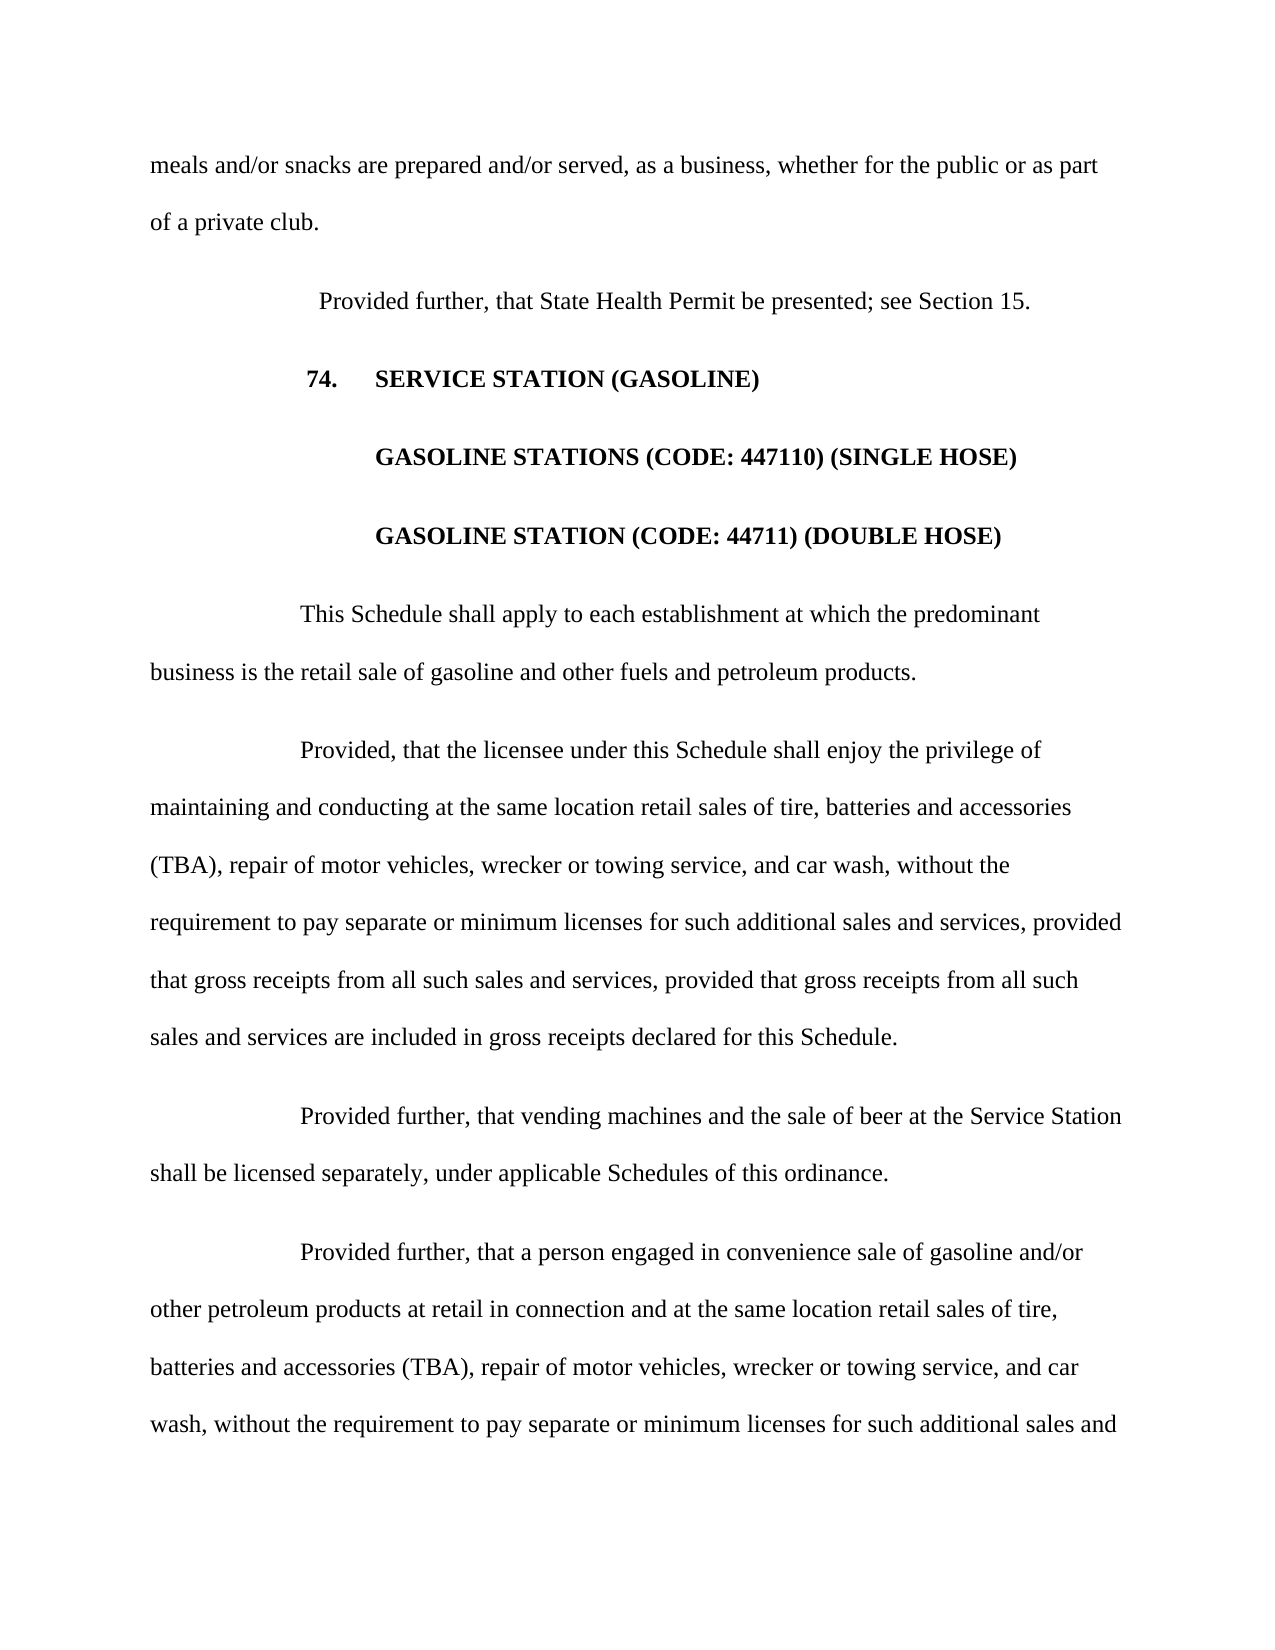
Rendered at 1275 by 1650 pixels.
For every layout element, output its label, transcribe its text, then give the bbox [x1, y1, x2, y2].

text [150, 150, 1125, 236]
text Provided further, that State Health Permit be presented; see Section 15. [150, 286, 1125, 314]
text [150, 1237, 1125, 1438]
text GASOLINE STATION (CODE: 44711) (DOUBLE HOSE) [150, 521, 1125, 549]
text GASOLINE STATIONS (CODE: 447110) (SINGLE HOSE) [150, 442, 1125, 471]
text This Schedule shall apply to each establishment at which the predominant business is the retail sale of gasoline and other fuels and petroleum products. [150, 599, 1125, 685]
text Provided, that the licensee under this Schedule shall enjoy the privilege of maintaining and conducting at the same location retail sales of tire, batteries and accessories (TBA), repair of motor vehicles, wrecker or towing service, and car wash, without the requirement to pay separate or minimum licenses for such additional sales and services, provided that gross receipts from all such sales and services, provided that gross receipts from all such sales and services are included in gross receipts declared for this Schedule. [150, 735, 1125, 1051]
text 74. SERVICE STATION (GASOLINE) [150, 364, 1125, 393]
